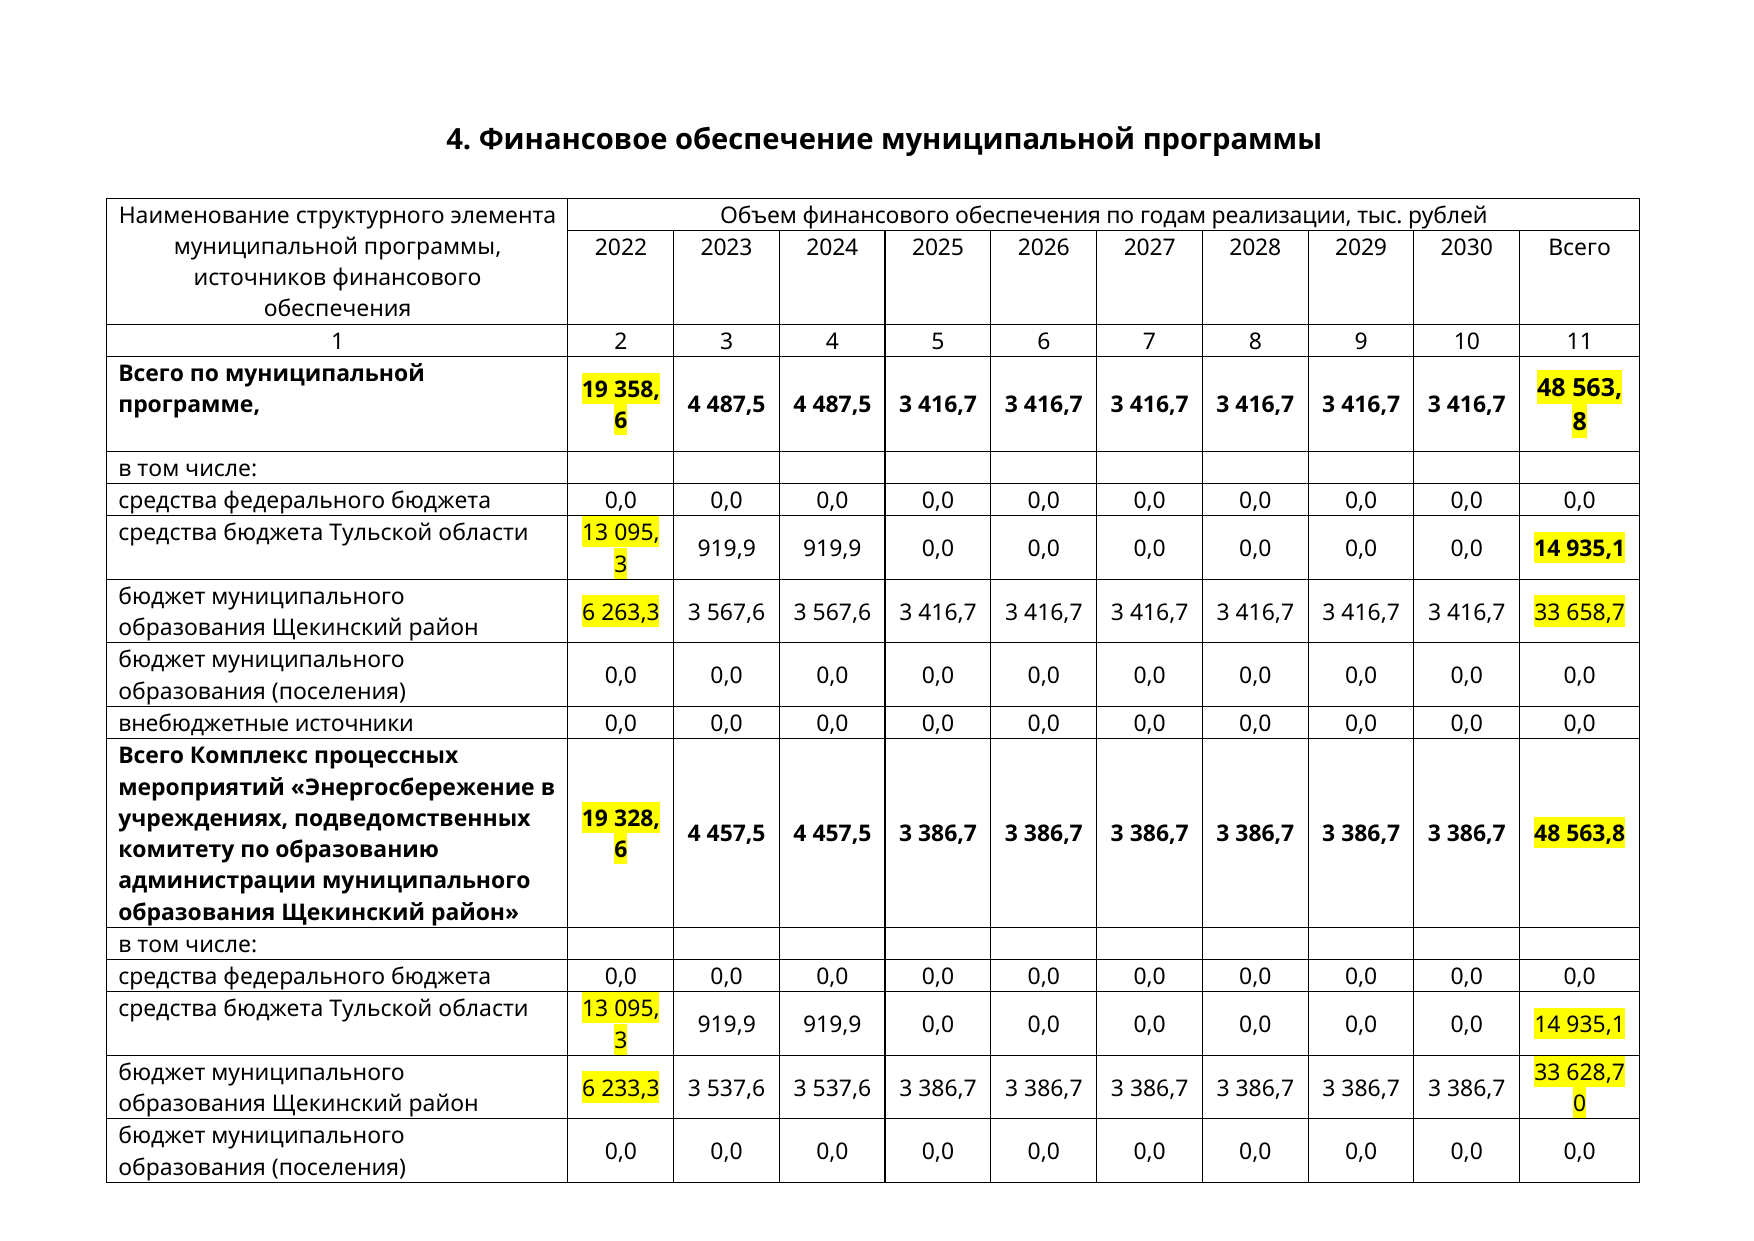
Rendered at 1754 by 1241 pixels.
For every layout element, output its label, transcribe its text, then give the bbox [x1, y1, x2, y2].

table_cell 3 [674, 325, 779, 356]
table_cell 0,0 [1309, 484, 1413, 515]
table_cell 2026 [991, 231, 1096, 323]
table_cell 0,0 [1309, 992, 1413, 1055]
table_header Наименование структурного элемента муниципальной программы, источников финансового обеспечения [107, 199, 567, 323]
table_cell 4 457,5 [674, 739, 779, 927]
table_cell 0,0 [1414, 707, 1519, 738]
table_cell 0,0 [991, 992, 1096, 1055]
table_cell 0,0 [780, 960, 884, 991]
table_cell 3 537,6 [674, 1056, 779, 1118]
table_cell 10 [1414, 325, 1519, 356]
table_cell 0,0 [1414, 1119, 1519, 1182]
table_cell [674, 928, 779, 959]
table_cell 4 487,5 [674, 357, 779, 451]
table_cell 3 386,7 [1309, 739, 1413, 927]
table_cell [780, 452, 884, 483]
table_cell 3 567,6 [780, 580, 884, 642]
table_cell 0,0 [1414, 960, 1519, 991]
table_cell 3 416,7 [1414, 580, 1519, 642]
table_cell 0,0 [1097, 1119, 1202, 1182]
table_cell 0,0 [1309, 643, 1413, 706]
table_cell 0,0 [1520, 707, 1639, 738]
table_cell 33 628,70 [1586, 1056, 1639, 1118]
table_cell 5 [886, 325, 990, 356]
table_cell 0,0 [1203, 707, 1308, 738]
table_cell 0,0 [1097, 516, 1202, 579]
table_cell 13 095,3 [568, 516, 673, 579]
table_cell 14 935,1 [1520, 992, 1639, 1055]
table_cell бюджет муниципального образования Щекинский район [107, 580, 567, 642]
table_cell 0,0 [991, 516, 1096, 579]
table_cell средства бюджета Тульской области [107, 516, 567, 579]
table_cell 0,0 [1309, 707, 1413, 738]
table_cell [1097, 928, 1202, 959]
table_cell 19 328,6 [568, 739, 673, 927]
table_cell 0,0 [568, 643, 673, 706]
table_cell 0,0 [674, 643, 779, 706]
table_cell 3 386,7 [1203, 1056, 1308, 1118]
table_cell Всего Комплекс процессных мероприятий «Энергосбережение в учреждениях, подведомственных комитету по образованию администрации муниципального образования Щекинский район» [107, 739, 567, 927]
table_cell 919,9 [674, 992, 779, 1055]
table_cell 4 487,5 [780, 357, 884, 451]
table_cell 3 386,7 [991, 1056, 1096, 1118]
table_cell [1309, 928, 1413, 959]
table_cell 0,0 [1520, 1119, 1639, 1182]
table_cell 2030 [1414, 231, 1519, 323]
table_cell [1414, 452, 1519, 483]
table_cell Всего по муниципальной программе, [107, 357, 567, 451]
table_cell 0,0 [991, 960, 1096, 991]
table_cell [780, 928, 884, 959]
table_cell 0,0 [1520, 643, 1639, 706]
table_cell 33 658,7 [1520, 580, 1639, 642]
table_cell 0,0 [1414, 643, 1519, 706]
table_cell 0,0 [1097, 992, 1202, 1055]
table_cell 6 233,3 [568, 1056, 673, 1118]
table_cell 2025 [886, 231, 990, 323]
table_cell 0,0 [674, 960, 779, 991]
table_cell бюджет муниципального образования (поселения) [107, 643, 567, 706]
table_cell 6 263,3 [568, 580, 673, 642]
table_cell 2023 [674, 231, 779, 323]
table_cell 3 537,6 [780, 1056, 884, 1118]
table_cell 4 457,5 [780, 739, 884, 927]
table_cell 3 386,7 [1414, 739, 1519, 927]
table_cell 0,0 [1520, 484, 1639, 515]
table_cell 0,0 [1414, 992, 1519, 1055]
table_cell 6 [991, 325, 1096, 356]
table_cell 48 563,8 [1520, 357, 1639, 451]
table_cell 2027 [1097, 231, 1202, 323]
table_cell 0,0 [1203, 516, 1308, 579]
table_cell 2029 [1309, 231, 1413, 323]
table_cell 0,0 [1203, 960, 1308, 991]
table_cell 0,0 [1309, 960, 1413, 991]
table_cell [1520, 928, 1639, 959]
table_cell 2 [568, 325, 673, 356]
table_cell [991, 928, 1096, 959]
table_cell 0,0 [780, 643, 884, 706]
table_header Объем финансового обеспечения по годам реализации, тыс. рублей [568, 199, 1639, 230]
table_cell 0,0 [886, 1119, 990, 1182]
table_cell 0,0 [886, 516, 990, 579]
table_cell 0,0 [991, 484, 1096, 515]
table_cell 0,0 [886, 643, 990, 706]
table_cell 0,0 [1203, 484, 1308, 515]
table_cell 2022 [568, 231, 673, 323]
table_cell 3 386,7 [1097, 739, 1202, 927]
table_cell 0,0 [1203, 643, 1308, 706]
table_cell средства федерального бюджета [107, 484, 567, 515]
table_cell 0,0 [1520, 960, 1639, 991]
table_cell 0,0 [568, 484, 673, 515]
table_cell 3 386,7 [1309, 1056, 1413, 1118]
table_cell 3 416,7 [1097, 580, 1202, 642]
table_cell 0,0 [674, 707, 779, 738]
table_cell 0,0 [568, 1119, 673, 1182]
table_cell 0,0 [991, 1119, 1096, 1182]
table_cell в том числе: [107, 452, 567, 483]
text 4. Финансовое обеспечение муниципальной программы [118, 118, 1651, 158]
table_cell 8 [1203, 325, 1308, 356]
table_cell [568, 928, 673, 959]
table_cell 9 [1309, 325, 1413, 356]
table_cell [1414, 928, 1519, 959]
table_cell 0,0 [1414, 516, 1519, 579]
table_cell средства бюджета Тульской области [107, 992, 567, 1055]
table_cell 3 416,7 [1203, 580, 1308, 642]
table_cell 0,0 [886, 960, 990, 991]
table_cell [1097, 452, 1202, 483]
table_cell [1520, 452, 1639, 483]
table_cell 3 386,7 [1203, 739, 1308, 927]
table_cell 0,0 [568, 707, 673, 738]
table_cell 0,0 [568, 960, 673, 991]
table_cell внебюджетные источники [107, 707, 567, 738]
table_cell 3 416,7 [1309, 580, 1413, 642]
table_cell средства федерального бюджета [107, 960, 567, 991]
table_cell 0,0 [1203, 992, 1308, 1055]
table_cell 0,0 [1097, 707, 1202, 738]
table_cell [991, 452, 1096, 483]
table_cell 3 386,7 [886, 739, 990, 927]
table_cell 0,0 [780, 1119, 884, 1182]
table_cell 919,9 [780, 992, 884, 1055]
table_cell 0,0 [886, 707, 990, 738]
table_cell 0,0 [1097, 484, 1202, 515]
table_cell 3 386,7 [991, 739, 1096, 927]
table_cell 3 416,7 [1097, 357, 1202, 451]
table_cell 0,0 [1309, 1119, 1413, 1182]
table_cell 13 095,3 [568, 992, 673, 1055]
table_cell бюджет муниципального образования (поселения) [107, 1119, 567, 1182]
table_cell 3 416,7 [886, 580, 990, 642]
table_cell 0,0 [991, 707, 1096, 738]
table_cell 0,0 [1309, 516, 1413, 579]
table_cell [674, 452, 779, 483]
table_cell 4 [780, 325, 884, 356]
table_cell [1309, 452, 1413, 483]
table_cell 0,0 [674, 1119, 779, 1182]
table_cell 14 935,1 [1520, 516, 1639, 579]
table_cell 2024 [780, 231, 884, 323]
table_cell 11 [1520, 325, 1639, 356]
table_cell 919,9 [674, 516, 779, 579]
table_cell 3 416,7 [1414, 357, 1519, 451]
table_cell [886, 928, 990, 959]
table_cell 3 416,7 [991, 357, 1096, 451]
table_cell 1 [107, 325, 567, 356]
table_cell 0,0 [780, 484, 884, 515]
table_cell [1203, 452, 1308, 483]
table_cell 0,0 [991, 643, 1096, 706]
table_cell Всего [1520, 231, 1639, 323]
table_cell 0,0 [1097, 643, 1202, 706]
table_cell 7 [1097, 325, 1202, 356]
table_cell 3 386,7 [1097, 1056, 1202, 1118]
table_cell 0,0 [886, 992, 990, 1055]
table_cell 3 386,7 [886, 1056, 990, 1118]
table_cell бюджет муниципального образования Щекинский район [107, 1056, 567, 1118]
table_cell 2028 [1203, 231, 1308, 323]
table_cell [568, 452, 673, 483]
table_cell в том числе: [107, 928, 567, 959]
table_cell 33 628,70 [1520, 1056, 1573, 1118]
table_cell 3 416,7 [1203, 357, 1308, 451]
table_cell 19 358,6 [568, 357, 673, 451]
table_cell 0,0 [1203, 1119, 1308, 1182]
table_cell 3 386,7 [1414, 1056, 1519, 1118]
table_cell [886, 452, 990, 483]
table_cell 3 416,7 [1309, 357, 1413, 451]
table_cell 0,0 [674, 484, 779, 515]
table_cell 919,9 [780, 516, 884, 579]
table_cell 0,0 [1097, 960, 1202, 991]
table_cell 3 416,7 [991, 580, 1096, 642]
table_cell [1203, 928, 1308, 959]
table_cell 0,0 [1414, 484, 1519, 515]
table_cell 48 563,8 [1520, 739, 1639, 927]
table_cell 0,0 [780, 707, 884, 738]
table_cell 0,0 [886, 484, 990, 515]
table_cell 3 567,6 [674, 580, 779, 642]
table_cell 3 416,7 [886, 357, 990, 451]
